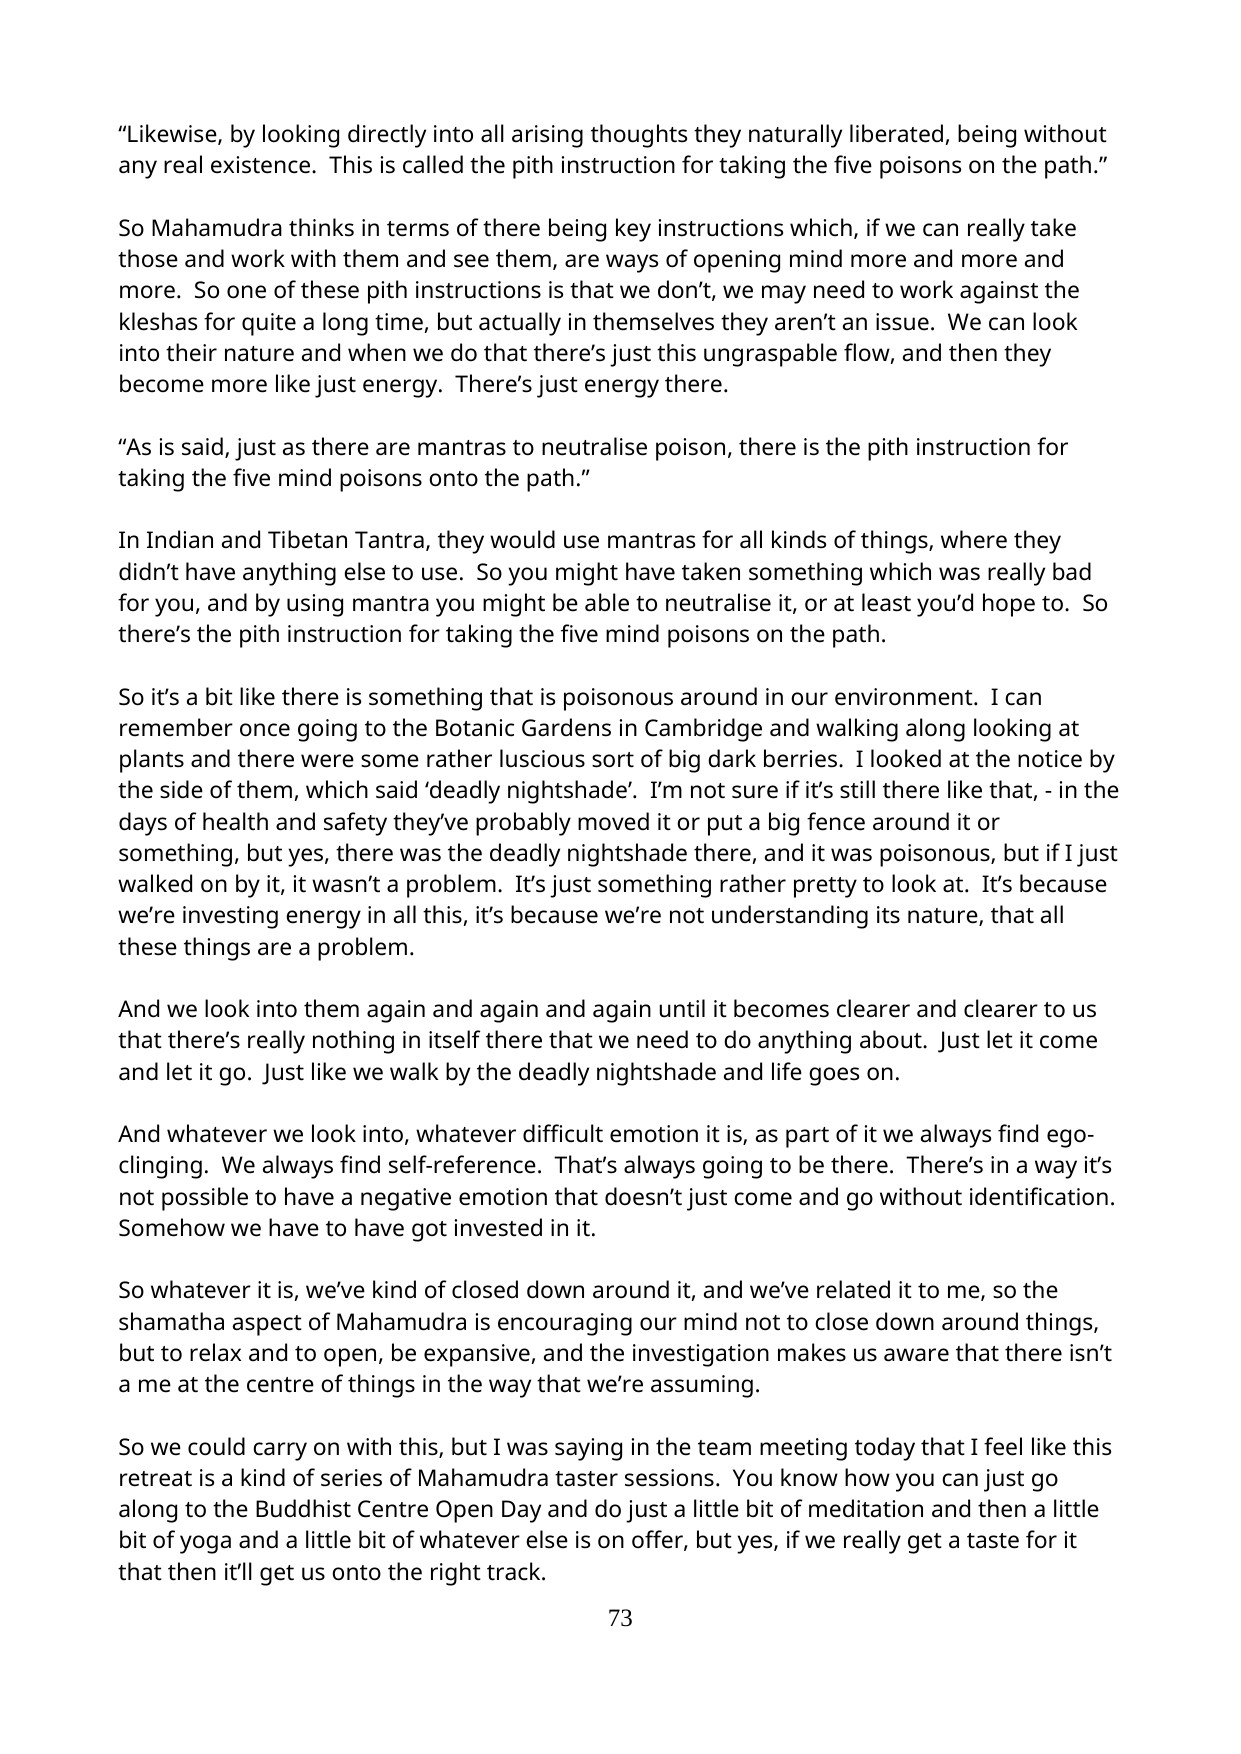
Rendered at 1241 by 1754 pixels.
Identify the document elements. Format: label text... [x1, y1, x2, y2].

text So we could carry on with this, but I was saying in the team meeting today that I feel like this retreat is a kind of series of Mahamudra taster sessions. You know how you can just go along to the Buddhist Centre Open Day and do just a little bit of meditation and then a little bit of yoga and a little bit of whatever else is on offer, but yes, if we really get a taste for it that then it’ll get us onto the right track. [118, 1431, 1122, 1587]
text And we look into them again and again and again until it becomes clearer and clearer to us that there’s really nothing in itself there that we need to do anything about. Just let it come and let it go. Just like we walk by the deadly nightshade and life goes on. [118, 993, 1122, 1087]
text And whatever we look into, whatever difficult emotion it is, as part of it we always find ego-clinging. We always find self-reference. That’s always going to be there. There’s in a way it’s not possible to have a negative emotion that doesn’t just come and go without identification. Somehow we have to have got invested in it. [118, 1118, 1122, 1243]
text “As is said, just as there are mantras to neutralise poison, there is the pith instruction for taking the five mind poisons onto the path.” [118, 431, 1122, 493]
text So Mahamudra thinks in terms of there being key instructions which, if we can really take those and work with them and see them, are ways of opening mind more and more and more. So one of these pith instructions is that we don’t, we may need to work against the kleshas for quite a long time, but actually in themselves they aren’t an issue. We can look into their nature and when we do that there’s just this ungraspable flow, and then they become more like just energy. There’s just energy there. [118, 212, 1122, 399]
text In Indian and Tibetan Tantra, they would use mantras for all kinds of things, where they didn’t have anything else to use. So you might have taken something which was really bad for you, and by using mantra you might be able to neutralise it, or at least you’d hope to. So there’s the pith instruction for taking the five mind poisons on the path. [118, 524, 1122, 649]
text “Likewise, by looking directly into all arising thoughts they naturally liberated, being without any real existence. This is called the pith instruction for taking the five poisons on the path.” [118, 118, 1122, 181]
text So it’s a bit like there is something that is poisonous around in our environment. I can remember once going to the Botanic Gardens in Cambridge and walking along looking at plants and there were some rather luscious sort of big dark berries. I looked at the notice by the side of them, which said ‘deadly nightshade’. I’m not sure if it’s still there like that, - in the days of health and safety they’ve probably moved it or put a big fence around it or something, but yes, there was the deadly nightshade there, and it was poisonous, but if I just walked on by it, it wasn’t a problem. It’s just something rather pretty to look at. It’s because we’re investing energy in all this, it’s because we’re not understanding its nature, that all these things are a problem. [118, 681, 1122, 962]
text So whatever it is, we’ve kind of closed down around it, and we’ve related it to me, so the shamatha aspect of Mahamudra is encouraging our mind not to close down around things, but to relax and to open, be expansive, and the investigation makes us aware that there isn’t a me at the centre of things in the way that we’re assuming. [118, 1274, 1122, 1399]
